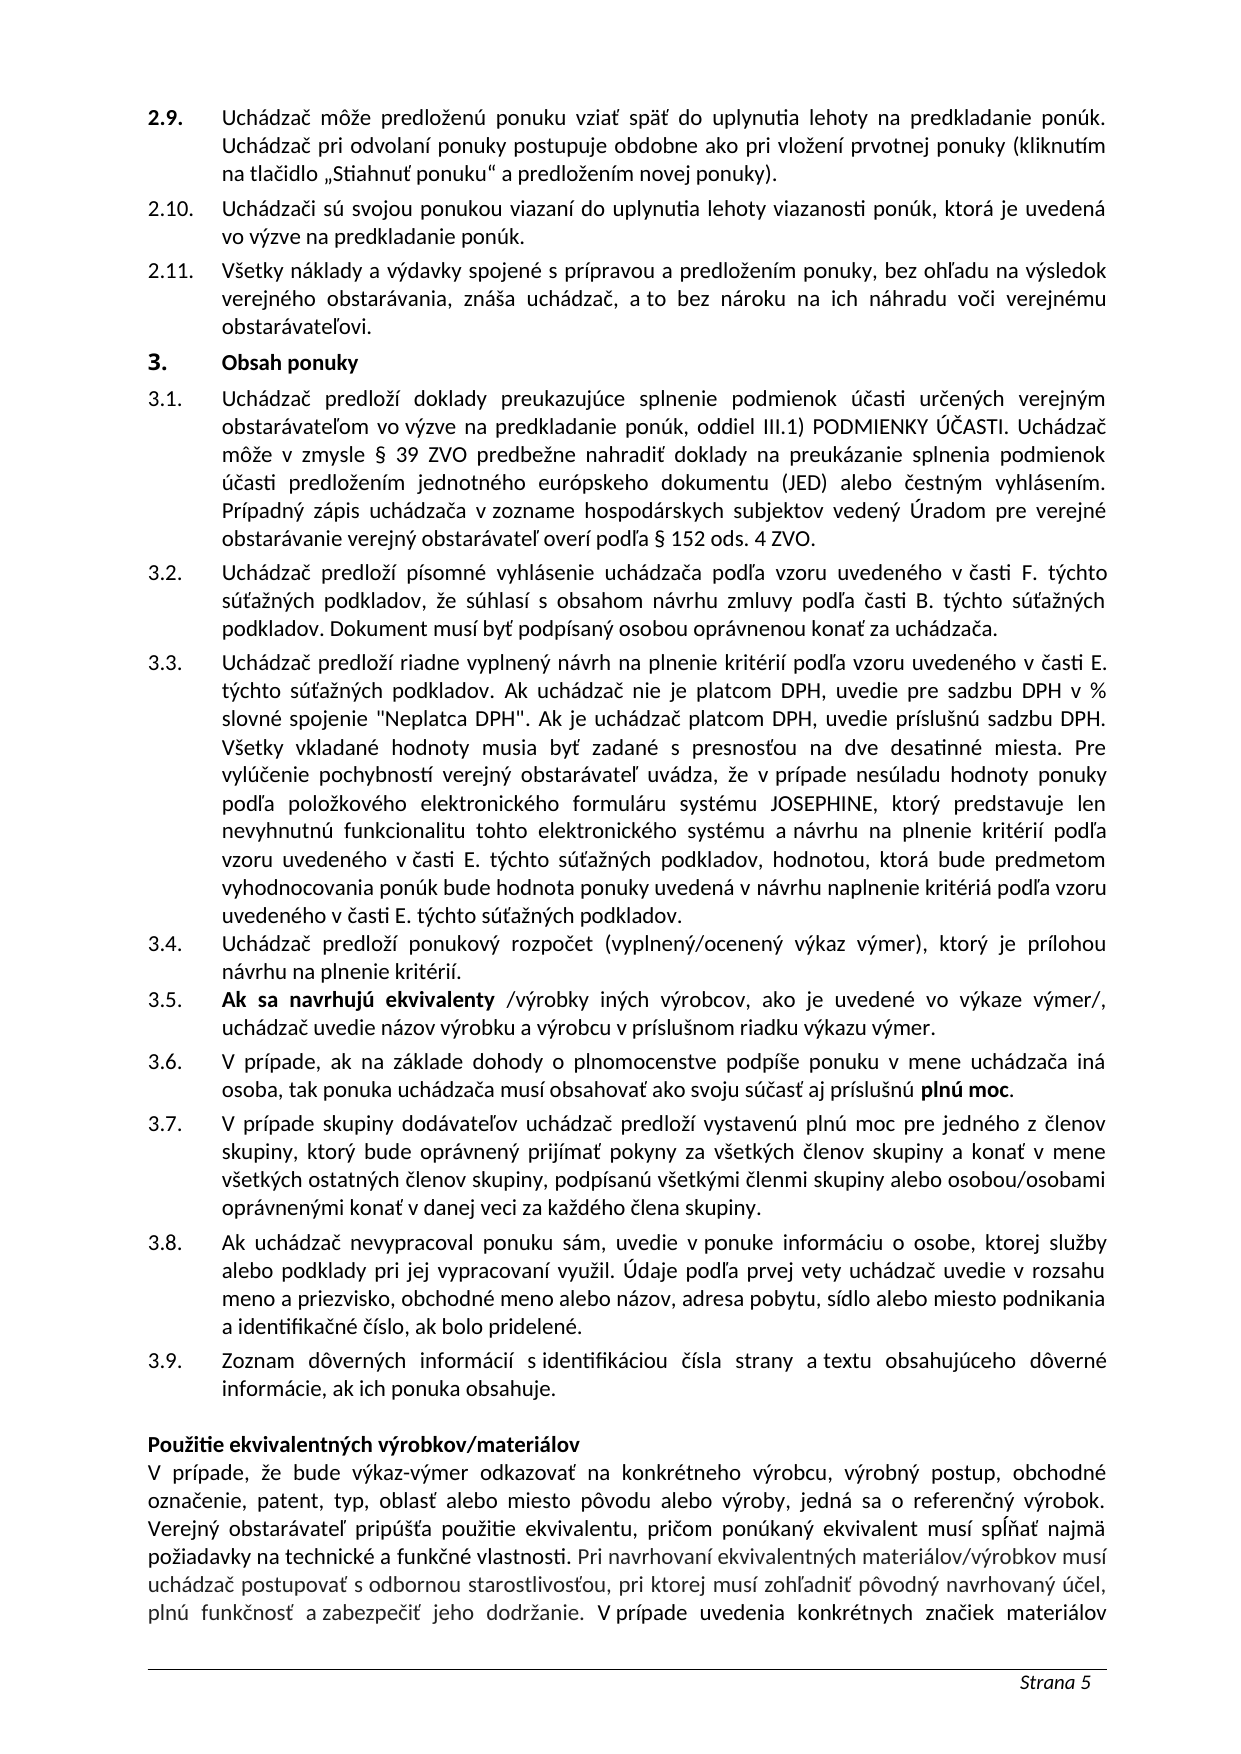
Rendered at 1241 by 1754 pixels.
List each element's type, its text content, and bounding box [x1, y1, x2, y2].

list Ak sa navrhujú ekvivalenty /výrobky iných výrobcov, ako je uvedené vo výkaze výmer/, uchádzač uvedie názov výrobku a výrobcu v príslušnom riadku výkazu výmer. [148, 985, 1107, 1041]
list Zoznam dôverných informácií s identifikáciou čísla strany a textu obsahujúceho dôverné informácie, ak ich ponuka obsahuje. [148, 1346, 1107, 1402]
list Všetky náklady a výdavky spojené s prípravou a predložením ponuky, bez ohľadu na výsledok verejného obstarávania, znáša uchádzač, a to bez nároku na ich náhradu voči verejnému obstarávateľovi. [148, 256, 1107, 340]
list Ak uchádzač nevypracoval ponuku sám, uvedie v ponuke informáciu o osobe, ktorej služby alebo podklady pri jej vypracovaní využil. Údaje podľa prvej vety uchádzač uvedie v rozsahu meno a priezvisko, obchodné meno alebo názov, adresa pobytu, sídlo alebo miesto podnikania a identifikačné číslo, ak bolo pridelené. [148, 1228, 1107, 1340]
list Uchádzač predloží písomné vyhlásenie uchádzača podľa vzoru uvedeného v časti F. týchto súťažných podkladov, že súhlasí s obsahom návrhu zmluvy podľa časti B. týchto súťažných podkladov. Dokument musí byť podpísaný osobou oprávnenou konať za uchádzača. [148, 558, 1107, 642]
list Uchádzač predloží doklady preukazujúce splnenie podmienok účasti určených verejným obstarávateľom vo výzve na predkladanie ponúk, oddiel III.1) PODMIENKY ÚČASTI. Uchádzač môže v zmysle § 39 ZVO predbežne nahradiť doklady na preukázanie splnenia podmienok účasti predložením jednotného európskeho dokumentu (JED) alebo čestným vyhlásením. Prípadný zápis uchádzača v zozname hospodárskych subjektov vedený Úradom pre verejné obstarávanie verejný obstarávateľ overí podľa § 152 ods. 4 ZVO. [148, 384, 1107, 552]
list Obsah ponuky [148, 346, 1107, 378]
list Použitie ekvivalentných výrobkov/materiálov [148, 1430, 1107, 1458]
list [148, 1458, 1107, 1626]
list Uchádzači sú svojou ponukou viazaní do uplynutia lehoty viazanosti ponúk, ktorá je uvedená vo výzve na predkladanie ponúk. [148, 194, 1107, 250]
list Uchádzač môže predloženú ponuku vziať späť do uplynutia lehoty na predkladanie ponúk. Uchádzač pri odvolaní ponuky postupuje obdobne ako pri vložení prvotnej ponuky (kliknutím na tlačidlo „Stiahnuť ponuku“ a predložením novej ponuky). [148, 103, 1107, 187]
list V prípade skupiny dodávateľov uchádzač predloží vystavenú plnú moc pre jedného z členov skupiny, ktorý bude oprávnený prijímať pokyny za všetkých členov skupiny a konať v mene všetkých ostatných členov skupiny, podpísanú všetkými členmi skupiny alebo osobou/osobami oprávnenými konať v danej veci za každého člena skupiny. [148, 1109, 1107, 1221]
list Uchádzač predloží riadne vyplnený návrh na plnenie kritérií podľa vzoru uvedeného v časti E. týchto súťažných podkladov. Ak uchádzač nie je platcom DPH, uvedie pre sadzbu DPH v % slovné spojenie "Neplatca DPH". Ak je uchádzač platcom DPH, uvedie príslušnú sadzbu DPH. Všetky vkladané hodnoty musia byť zadané s presnosťou na dve desatinné miesta. Pre vylúčenie pochybností verejný obstarávateľ uvádza, že v prípade nesúladu hodnoty ponuky podľa položkového elektronického formuláru systému JOSEPHINE, ktorý predstavuje len nevyhnutnú funkcionalitu tohto elektronického systému a návrhu na plnenie kritérií podľa vzoru uvedeného v časti E. týchto súťažných podkladov, hodnotou, ktorá bude predmetom vyhodnocovania ponúk bude hodnota ponuky uvedená v návrhu naplnenie kritériá podľa vzoru uvedeného v časti E. týchto súťažných podkladov. [148, 648, 1107, 929]
list V prípade, ak na základe dohody o plnomocenstve podpíše ponuku v mene uchádzača iná osoba, tak ponuka uchádzača musí obsahovať ako svoju súčasť aj príslušnú plnú moc. [148, 1047, 1107, 1103]
list Uchádzač predloží ponukový rozpočet (vyplnený/ocenený výkaz výmer), ktorý je prílohou návrhu na plnenie kritérií. [148, 929, 1107, 985]
